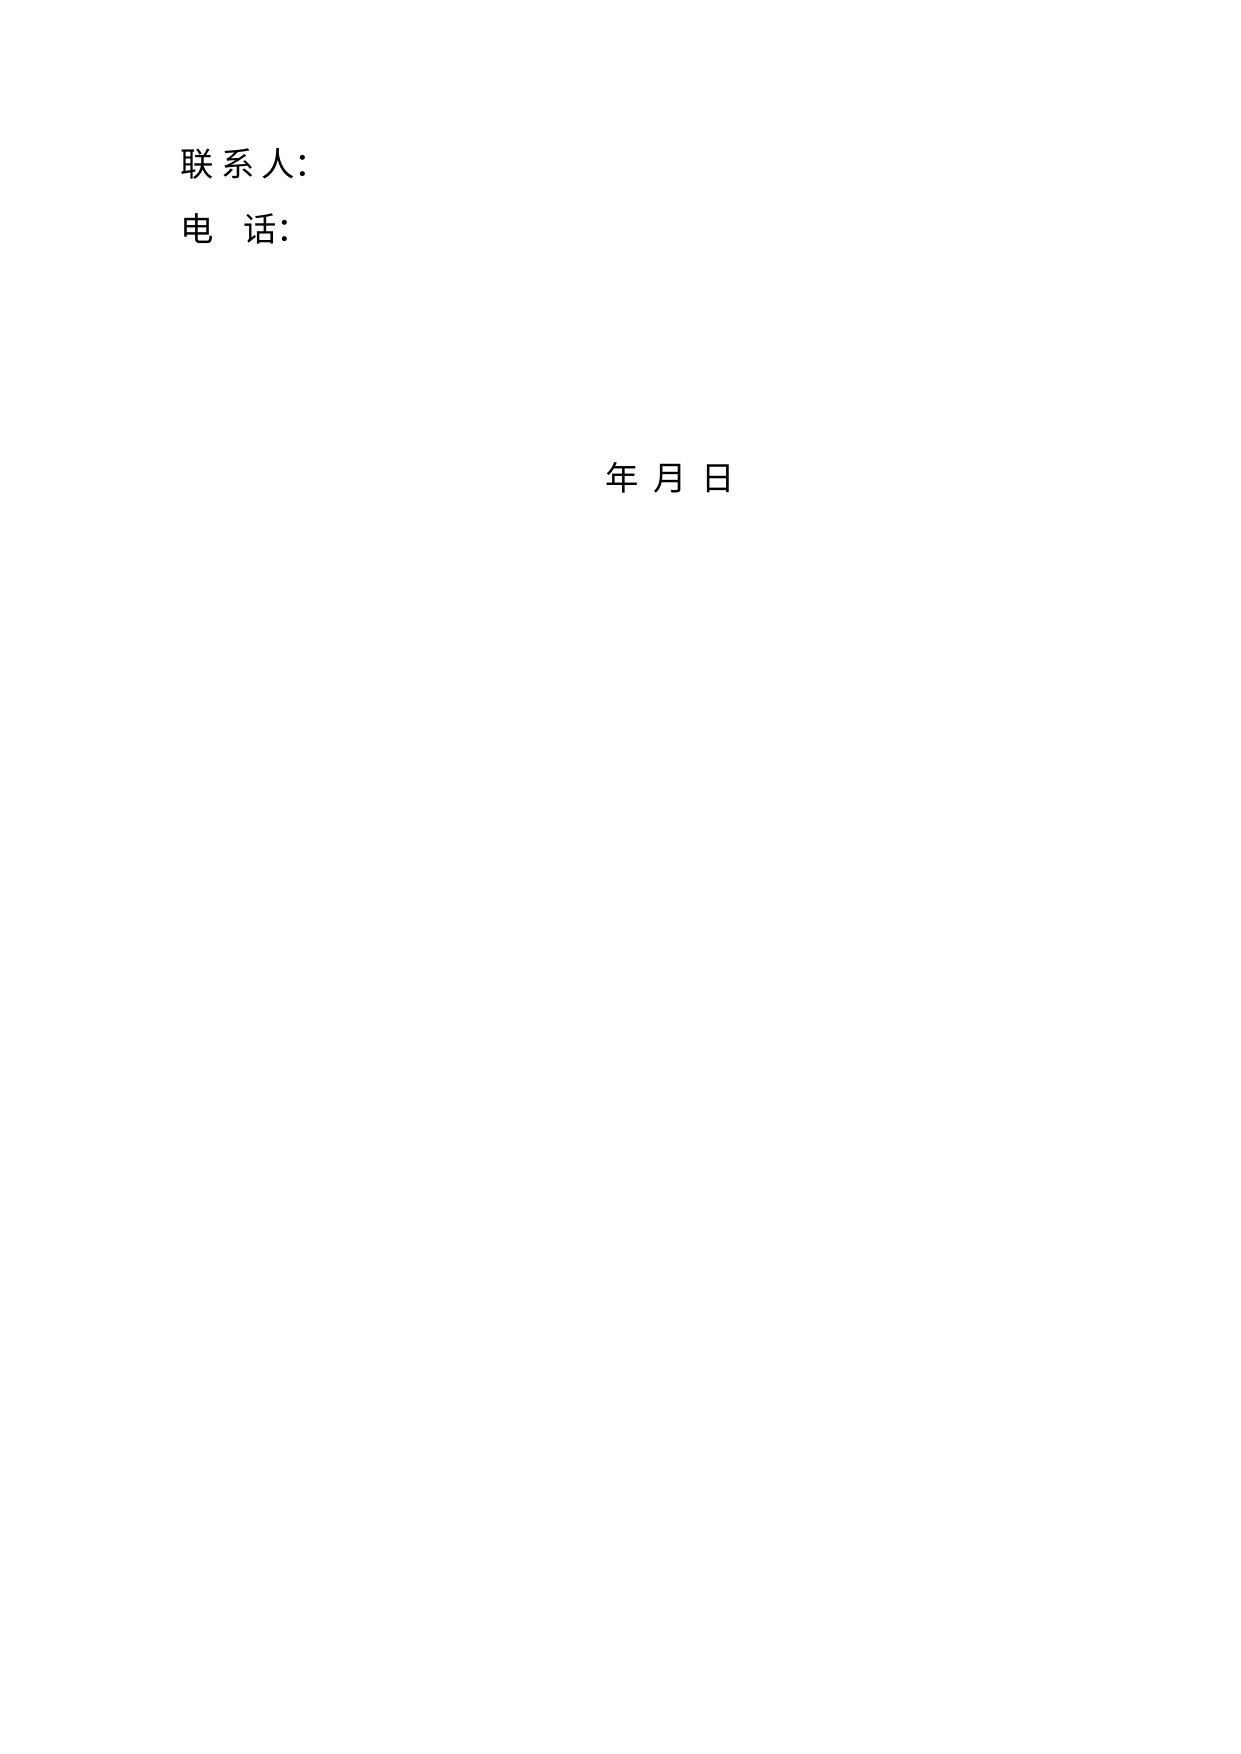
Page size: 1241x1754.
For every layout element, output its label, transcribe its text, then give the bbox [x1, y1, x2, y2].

text 电 话： [130, 194, 1110, 259]
text 年 月 日 [230, 443, 1110, 508]
text 联 系 人： [130, 129, 1110, 194]
